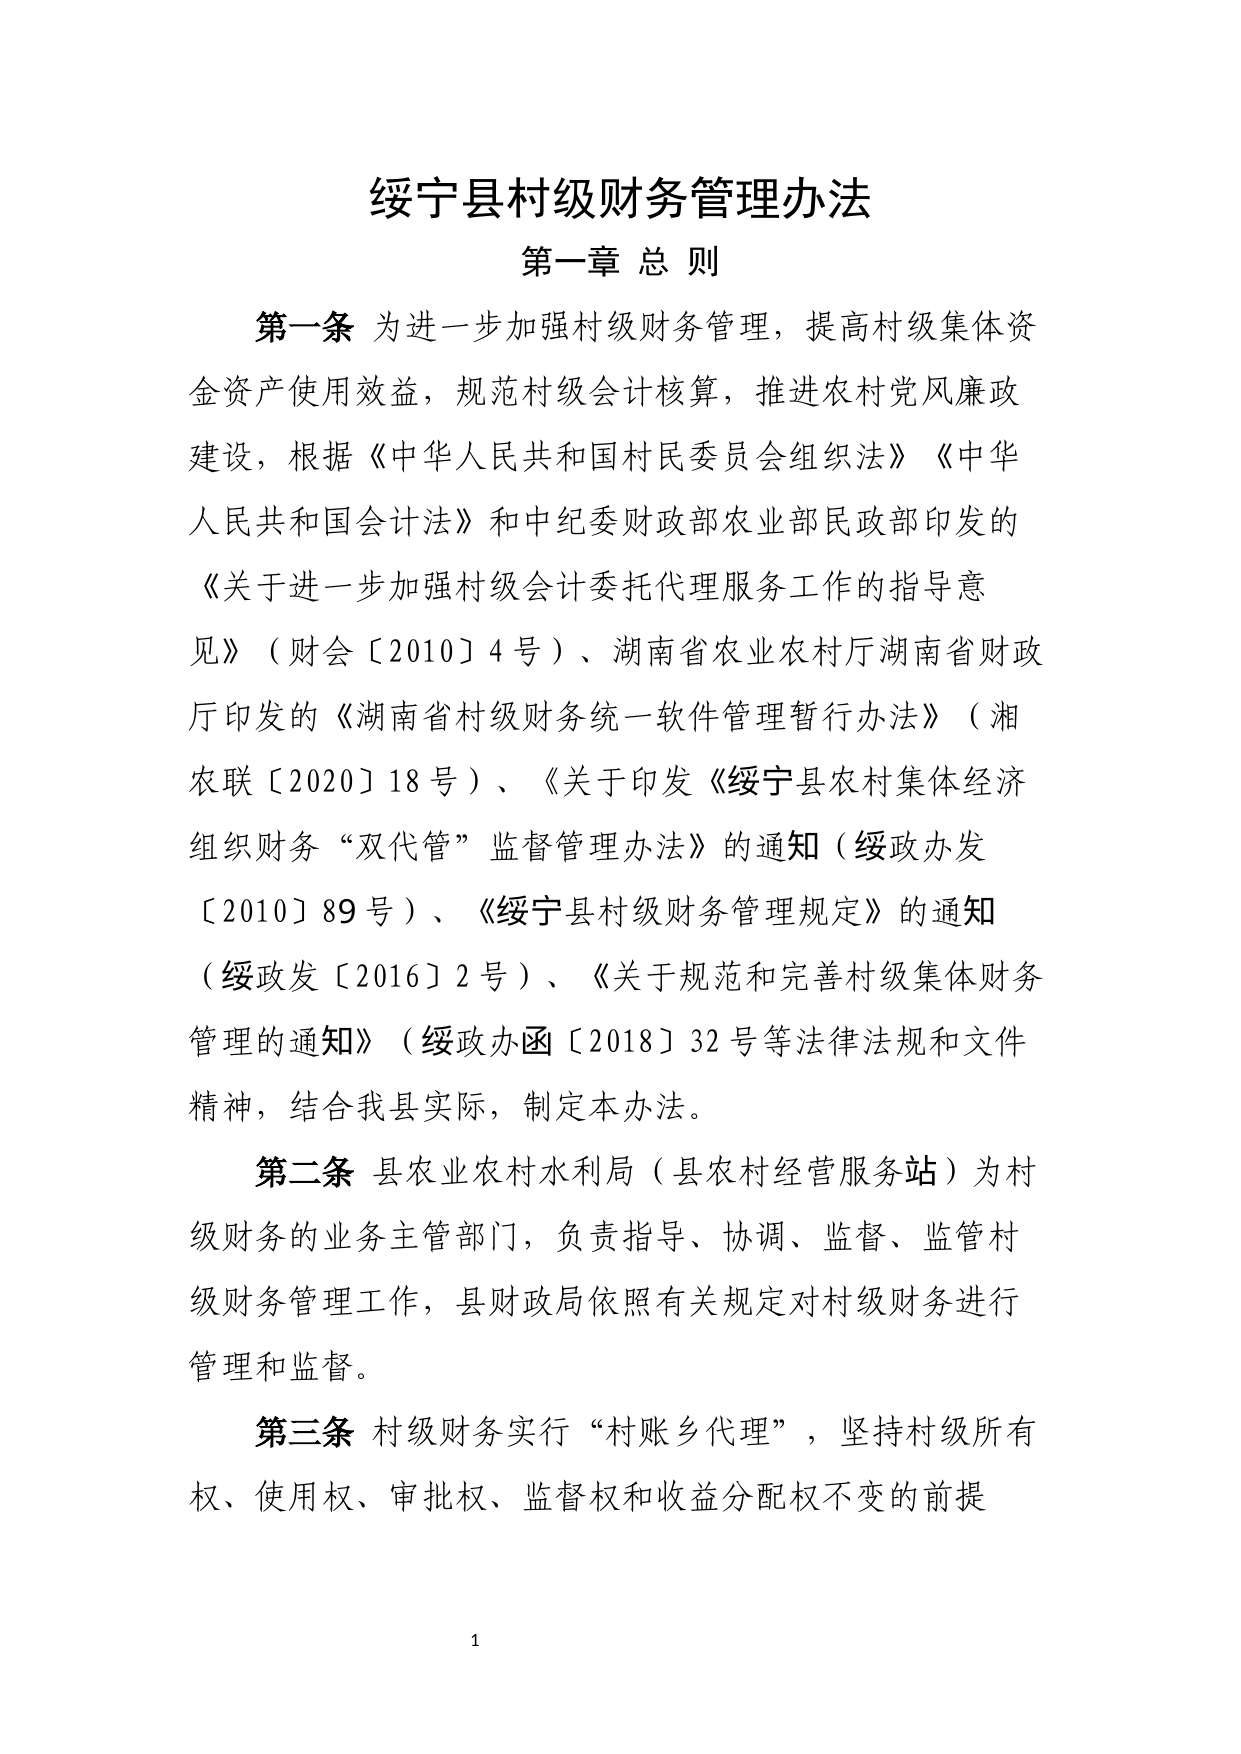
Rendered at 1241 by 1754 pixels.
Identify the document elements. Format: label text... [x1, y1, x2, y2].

text 第一章 总 则 [187, 227, 1053, 292]
text 第二条 县农业农村水利局（县农村经营服务站）为村级财务的业务主管部门，负责指导、协调、监督、监管村级财务管理工作，县财政局依照有关规定对村级财务进行管理和监督。 [187, 1137, 1053, 1397]
text 绥宁县村级财务管理办法 [187, 162, 1053, 227]
text 第一条 为进一步加强村级财务管理，提高村级集体资金资产使用效益，规范村级会计核算，推进农村党风廉政建设，根据《中华人民共和国村民委员会组织法》《中华人民共和国会计法》和中纪委财政部农业部民政部印发的《关于进一步加强村级会计委托代理服务工作的指导意见》（财会〔2010〕4号）、湖南省农业农村厅湖南省财政厅印发的《湖南省村级财务统一软件管理暂行办法》（湘农联〔2020〕18号）、《关于印发《绥宁县农村集体经济组织财务“双代管”监督管理办法》的通知（绥政办发〔2010〕89号）、《绥宁县村级财务管理规定》的通知（绥政发〔2016〕2号）、《关于规范和完善村级集体财务管理的通知》（绥政办函〔2018〕32号等法律法规和文件精神，结合我县实际，制定本办法。 [187, 292, 1053, 1137]
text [187, 1397, 1053, 1527]
